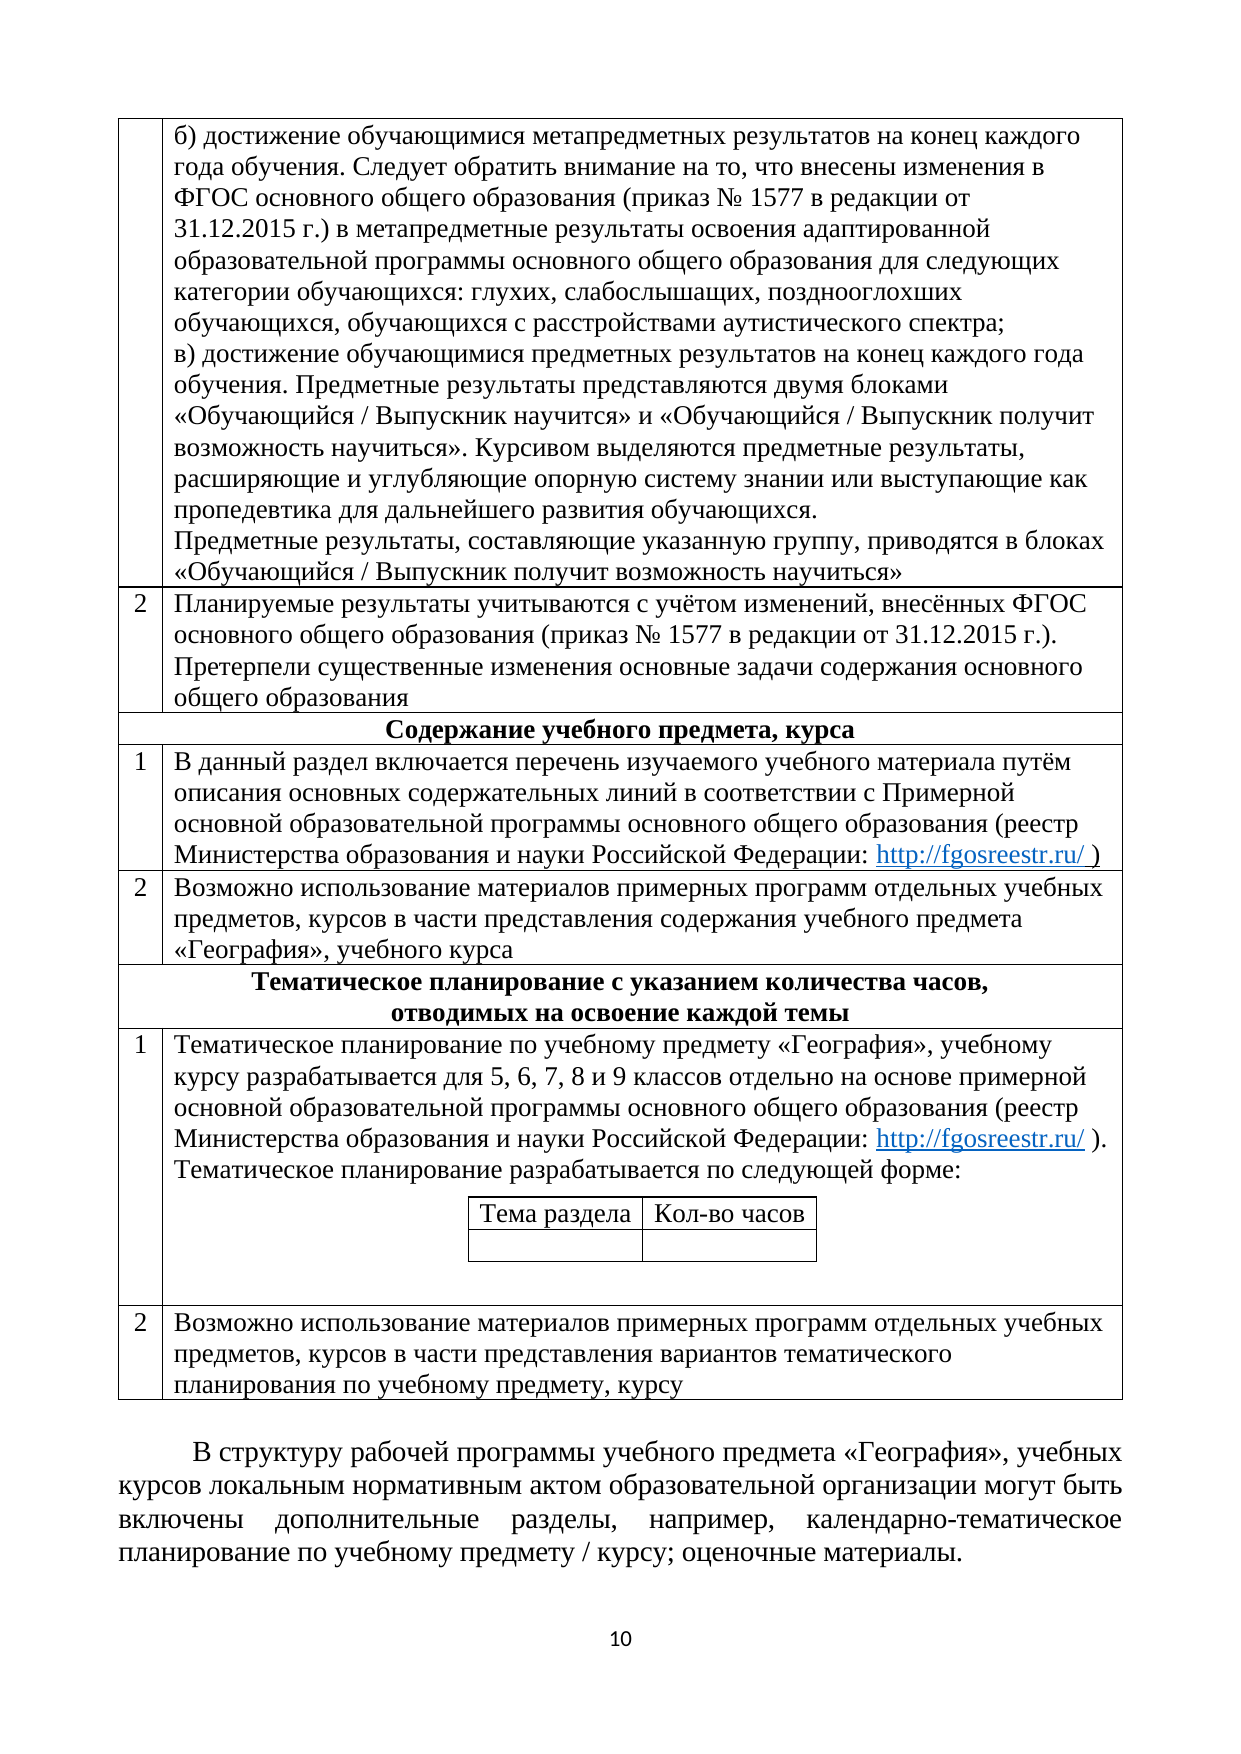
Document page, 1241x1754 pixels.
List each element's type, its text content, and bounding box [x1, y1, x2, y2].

table_cell Возможно использование материалов примерных программ отдельных учебных предметов, курсов в части представления содержания учебного предмета «География», учебного курса [163, 871, 1122, 964]
table_cell Возможно использование материалов примерных программ отдельных учебных предметов, курсов в части представления вариантов тематического планирования по учебному предмету, курсу [163, 1306, 1122, 1399]
table_cell 2 [119, 1306, 162, 1399]
table_cell 2 [119, 871, 162, 964]
table_cell Планируемые результаты учитываются с учётом изменений, внесённых ФГОС основного общего образования (приказ № 1577 в редакции от 31.12.2015 г.). Претерпели существенные изменения основные задачи содержания основного общего образования [163, 588, 1122, 712]
table_cell 1 [119, 745, 162, 870]
table_cell Тематическое планирование с указанием количества часов, отводимых на освоение каждой темы [119, 965, 1122, 1028]
table_cell В данный раздел включается перечень изучаемого учебного материала путём описания основных содержательных линий в соответствии с Примерной основной образовательной программы основного общего образования (реестр Министерства образования и науки Российской Федерации: http://fgosreestr.ru/ ) [163, 745, 1122, 870]
text В структуру рабочей программы учебного предмета «География», учебных курсов локальным нормативным актом образовательной организации могут быть включены дополнительные разделы, например, календарно-тематическое планирование по учебному предмету / курсу; оценочные материалы. [118, 1434, 1122, 1568]
table_cell Содержание учебного предмета, курса [119, 713, 1122, 744]
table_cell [163, 119, 1122, 586]
table_cell 2 [119, 588, 162, 712]
table_cell 1 [119, 1029, 162, 1305]
table_cell 1 [119, 119, 162, 586]
table_cell Тематическое планирование по учебному предмету «География», учебному курсу разрабатывается для 5, 6, 7, 8 и 9 классов отдельно на основе примерной основной образовательной программы основного общего образования (реестр Министерства образования и науки Российской Федерации: http://fgosreestr.ru/ ). Тематическое планирование разрабатывается по следующей форме: [163, 1029, 1122, 1305]
